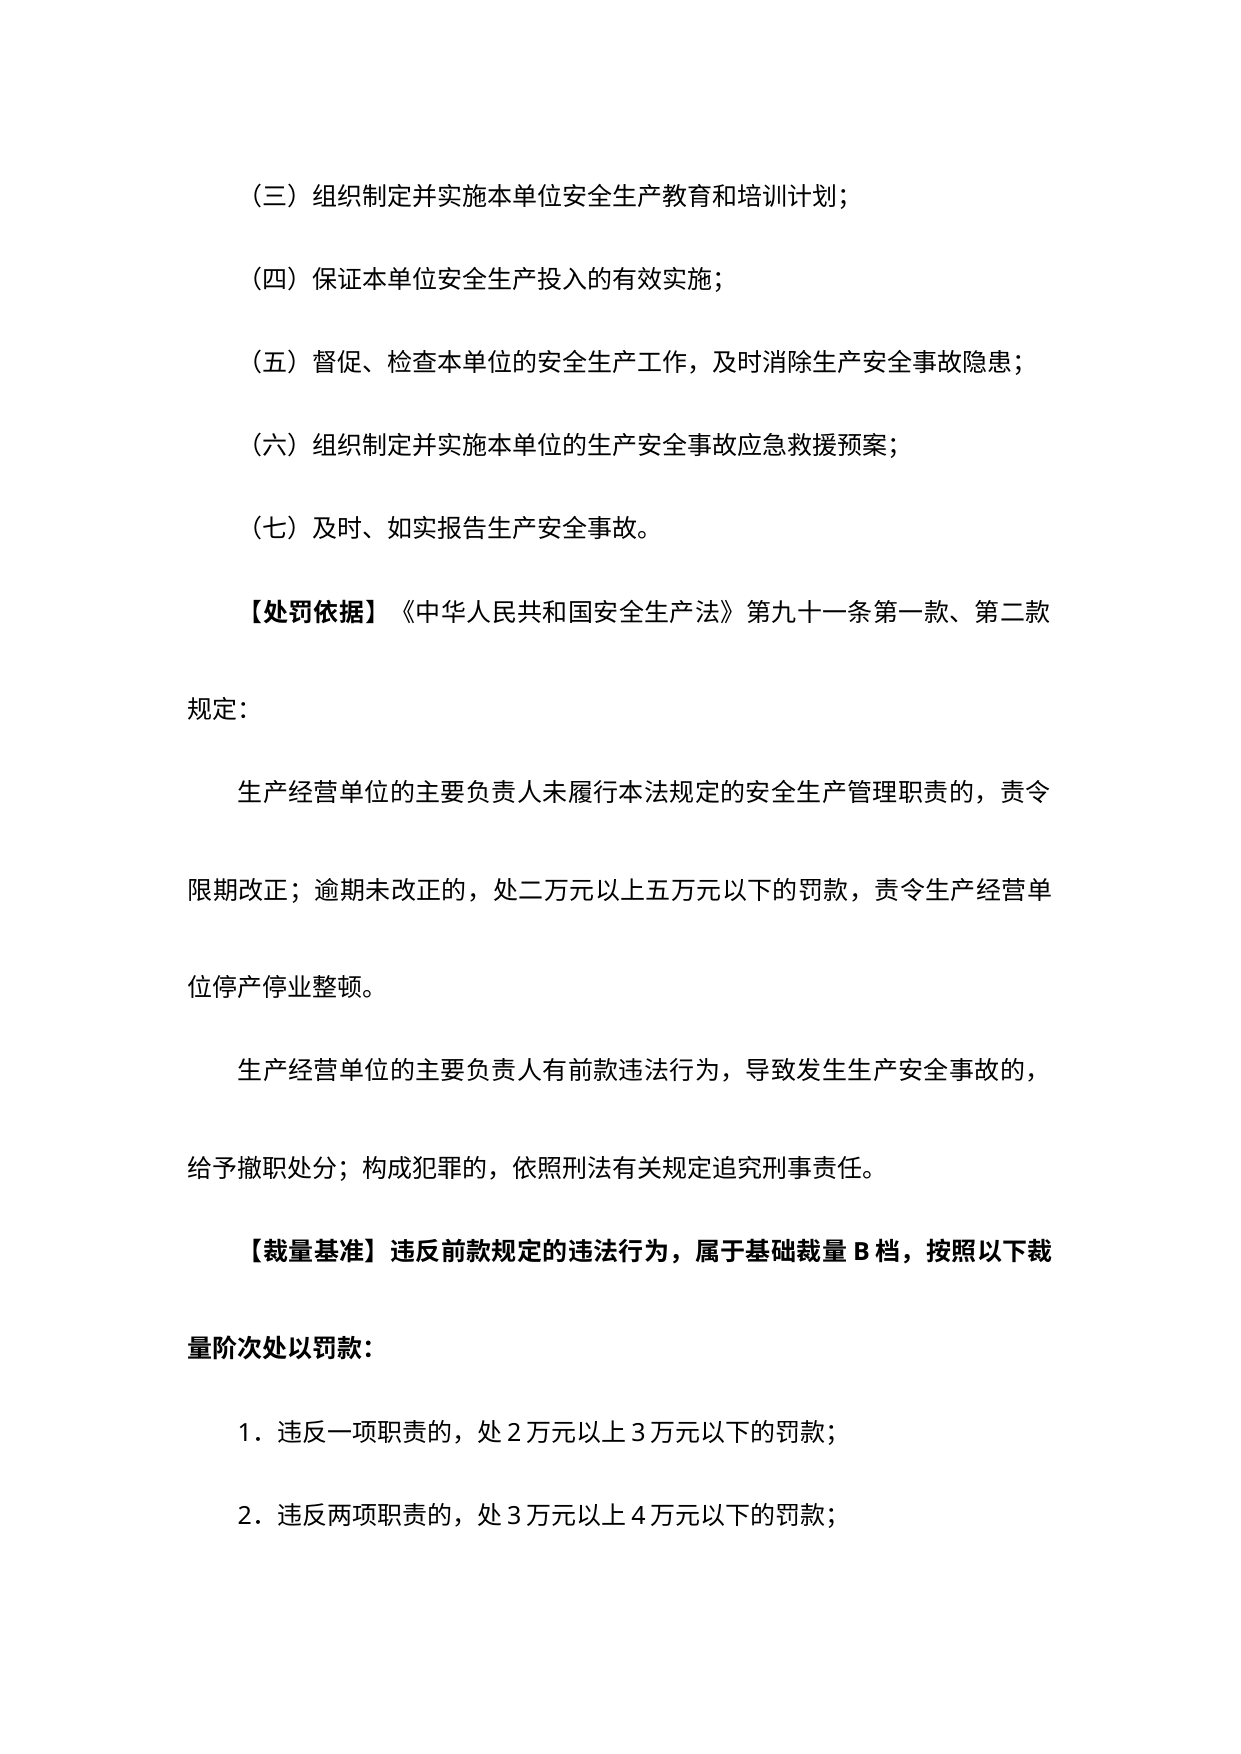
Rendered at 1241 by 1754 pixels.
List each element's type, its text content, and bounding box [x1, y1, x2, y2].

text （六）组织制定并实施本单位的生产安全事故应急救援预案； [187, 411, 1053, 476]
text （七）及时、如实报告生产安全事故。 [187, 494, 1053, 559]
text 【裁量基准】违反前款规定的违法行为，属于基础裁量B档，按照以下裁量阶次处以罚款： [187, 1217, 1053, 1379]
text 生产经营单位的主要负责人未履行本法规定的安全生产管理职责的，责令限期改正；逾期未改正的，处二万元以上五万元以下的罚款，责令生产经营单位停产停业整顿。 [187, 758, 1053, 1018]
text （五）督促、检查本单位的安全生产工作，及时消除生产安全事故隐患； [187, 328, 1053, 393]
text （三）组织制定并实施本单位安全生产教育和培训计划； [187, 162, 1053, 227]
text （四）保证本单位安全生产投入的有效实施； [187, 245, 1053, 310]
text 1．违反一项职责的，处2万元以上3万元以下的罚款； [187, 1398, 1053, 1463]
text 2．违反两项职责的，处3万元以上4万元以下的罚款； [187, 1481, 1053, 1546]
text 【处罚依据】《中华人民共和国安全生产法》第九十一条第一款、第二款规定： [187, 578, 1053, 740]
text 生产经营单位的主要负责人有前款违法行为，导致发生生产安全事故的，给予撤职处分；构成犯罪的，依照刑法有关规定追究刑事责任。 [187, 1036, 1053, 1199]
